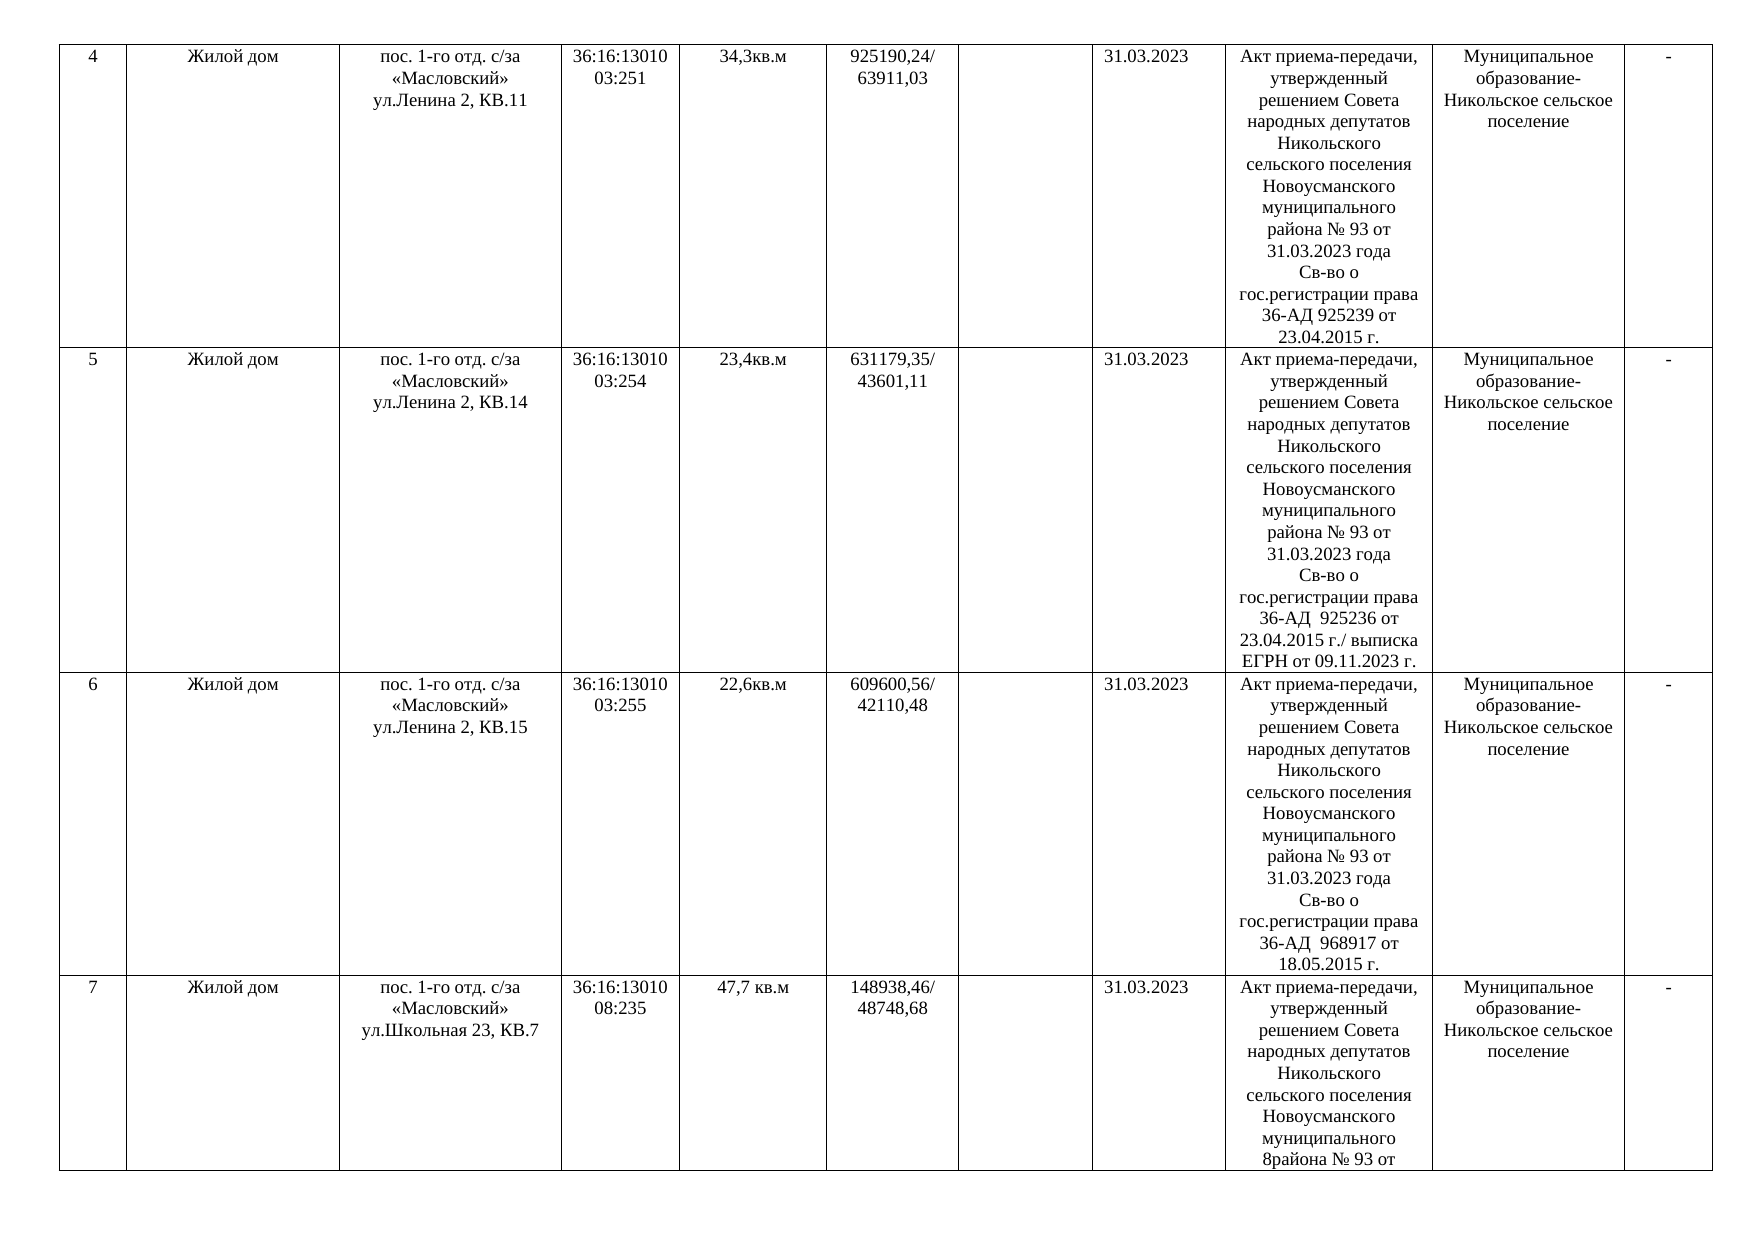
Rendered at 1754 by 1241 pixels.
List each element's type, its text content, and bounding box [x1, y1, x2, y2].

table_cell Жилой дом [127, 673, 339, 975]
table_cell 34,3кв.м [680, 45, 826, 347]
table_cell 6 [60, 673, 126, 975]
table_cell 5 [60, 348, 126, 672]
table_cell 4 [60, 45, 126, 347]
table_cell 36:16:1301008:235 [562, 976, 679, 1170]
table_cell 31.03.2023 [1093, 45, 1225, 347]
table_cell 7 [60, 976, 126, 1170]
table_cell 31.03.2023 [1093, 673, 1225, 975]
table_cell пос. 1-го отд. с/за «Масловский» ул.Ленина 2, КВ.11 [340, 45, 561, 347]
table_cell Акт приема-передачи, утвержденный решением Совета народных депутатов Никольского сельского поселения Новоусманского муниципального района № 93 от 31.03.2023 года Св-во о гос.регистрации права 36-АД 925236 от 23.04.2015 г./ выписка ЕГРН от 09.11.2023 г. [1226, 348, 1432, 672]
table_cell [959, 673, 1092, 975]
table_cell Муниципальное образование-Никольское сельское поселение [1433, 673, 1624, 975]
table_cell Жилой дом [127, 976, 339, 1170]
table_cell 31.03.2023 [1093, 348, 1225, 672]
table_cell 36:16:1301003:254 [562, 348, 679, 672]
table_cell 36:16:1301003:251 [562, 45, 679, 347]
table_cell 23,4кв.м [680, 348, 826, 672]
table_cell Муниципальное образование-Никольское сельское поселение [1433, 348, 1624, 672]
table_cell - [1625, 976, 1712, 1170]
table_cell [340, 976, 561, 1170]
table_cell - [1625, 45, 1712, 347]
table_cell Акт приема-передачи, утвержденный решением Совета народных депутатов Никольского сельского поселения Новоусманского муниципального района № 93 от 31.03.2023 года Св-во о гос.регистрации права 36-АД 925239 от 23.04.2015 г. [1226, 45, 1432, 347]
table_cell пос. 1-го отд. с/за «Масловский» ул.Ленина 2, КВ.14 [340, 348, 561, 672]
table_cell 609600,56/ 42110,48 [827, 673, 958, 975]
table_cell 22,6кв.м [680, 673, 826, 975]
table_cell Жилой дом [127, 348, 339, 672]
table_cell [1433, 45, 1624, 347]
table_cell [959, 45, 1092, 347]
table_cell - [1625, 348, 1712, 672]
table_cell 631179,35/ 43601,11 [827, 348, 958, 672]
table_cell 36:16:1301003:255 [562, 673, 679, 975]
table_cell Акт приема-передачи, утвержденный решением Совета народных депутатов Никольского сельского поселения Новоусманского муниципального района № 93 от 31.03.2023 года Св-во о гос.регистрации права 36-АД 968917 от 18.05.2015 г. [1226, 673, 1432, 975]
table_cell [1226, 976, 1432, 1170]
table_cell 925190,24/ 63911,03 [827, 45, 958, 347]
table_cell Жилой дом [127, 45, 339, 347]
table_cell [959, 976, 1092, 1170]
table_cell пос. 1-го отд. с/за «Масловский» ул.Ленина 2, КВ.15 [340, 673, 561, 975]
table_cell [959, 348, 1092, 672]
table_cell 47,7 кв.м [680, 976, 826, 1170]
table_cell 148938,46/ 48748,68 [827, 976, 958, 1170]
table_cell - [1625, 673, 1712, 975]
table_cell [1433, 976, 1624, 1170]
table_cell 31.03.2023 [1093, 976, 1225, 1170]
